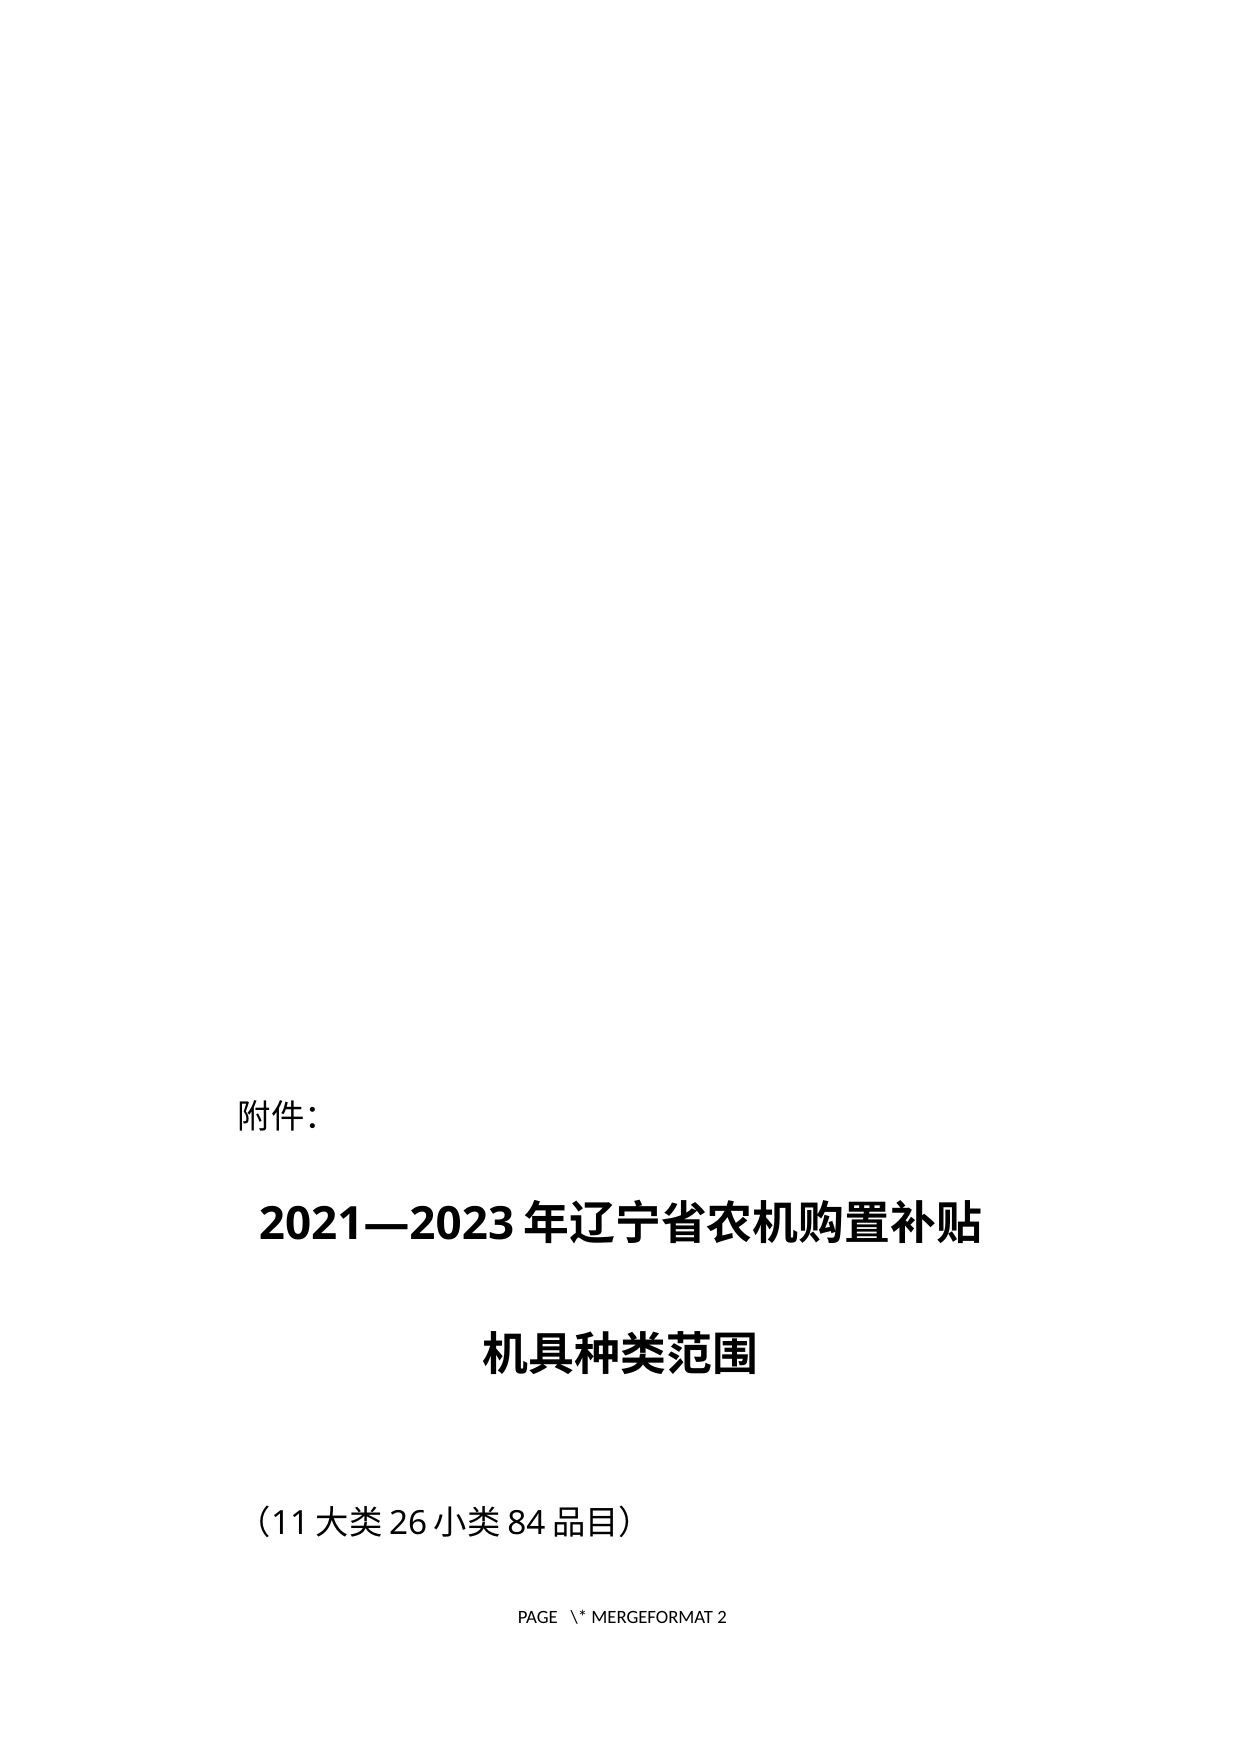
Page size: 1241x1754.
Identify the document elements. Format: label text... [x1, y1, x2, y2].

text 2021—2023年辽宁省农机购置补贴 [187, 1171, 1053, 1268]
text 附件： [187, 1082, 1053, 1147]
text （11大类26小类84品目） [187, 1487, 1053, 1552]
text 机具种类范围 [187, 1302, 1053, 1399]
